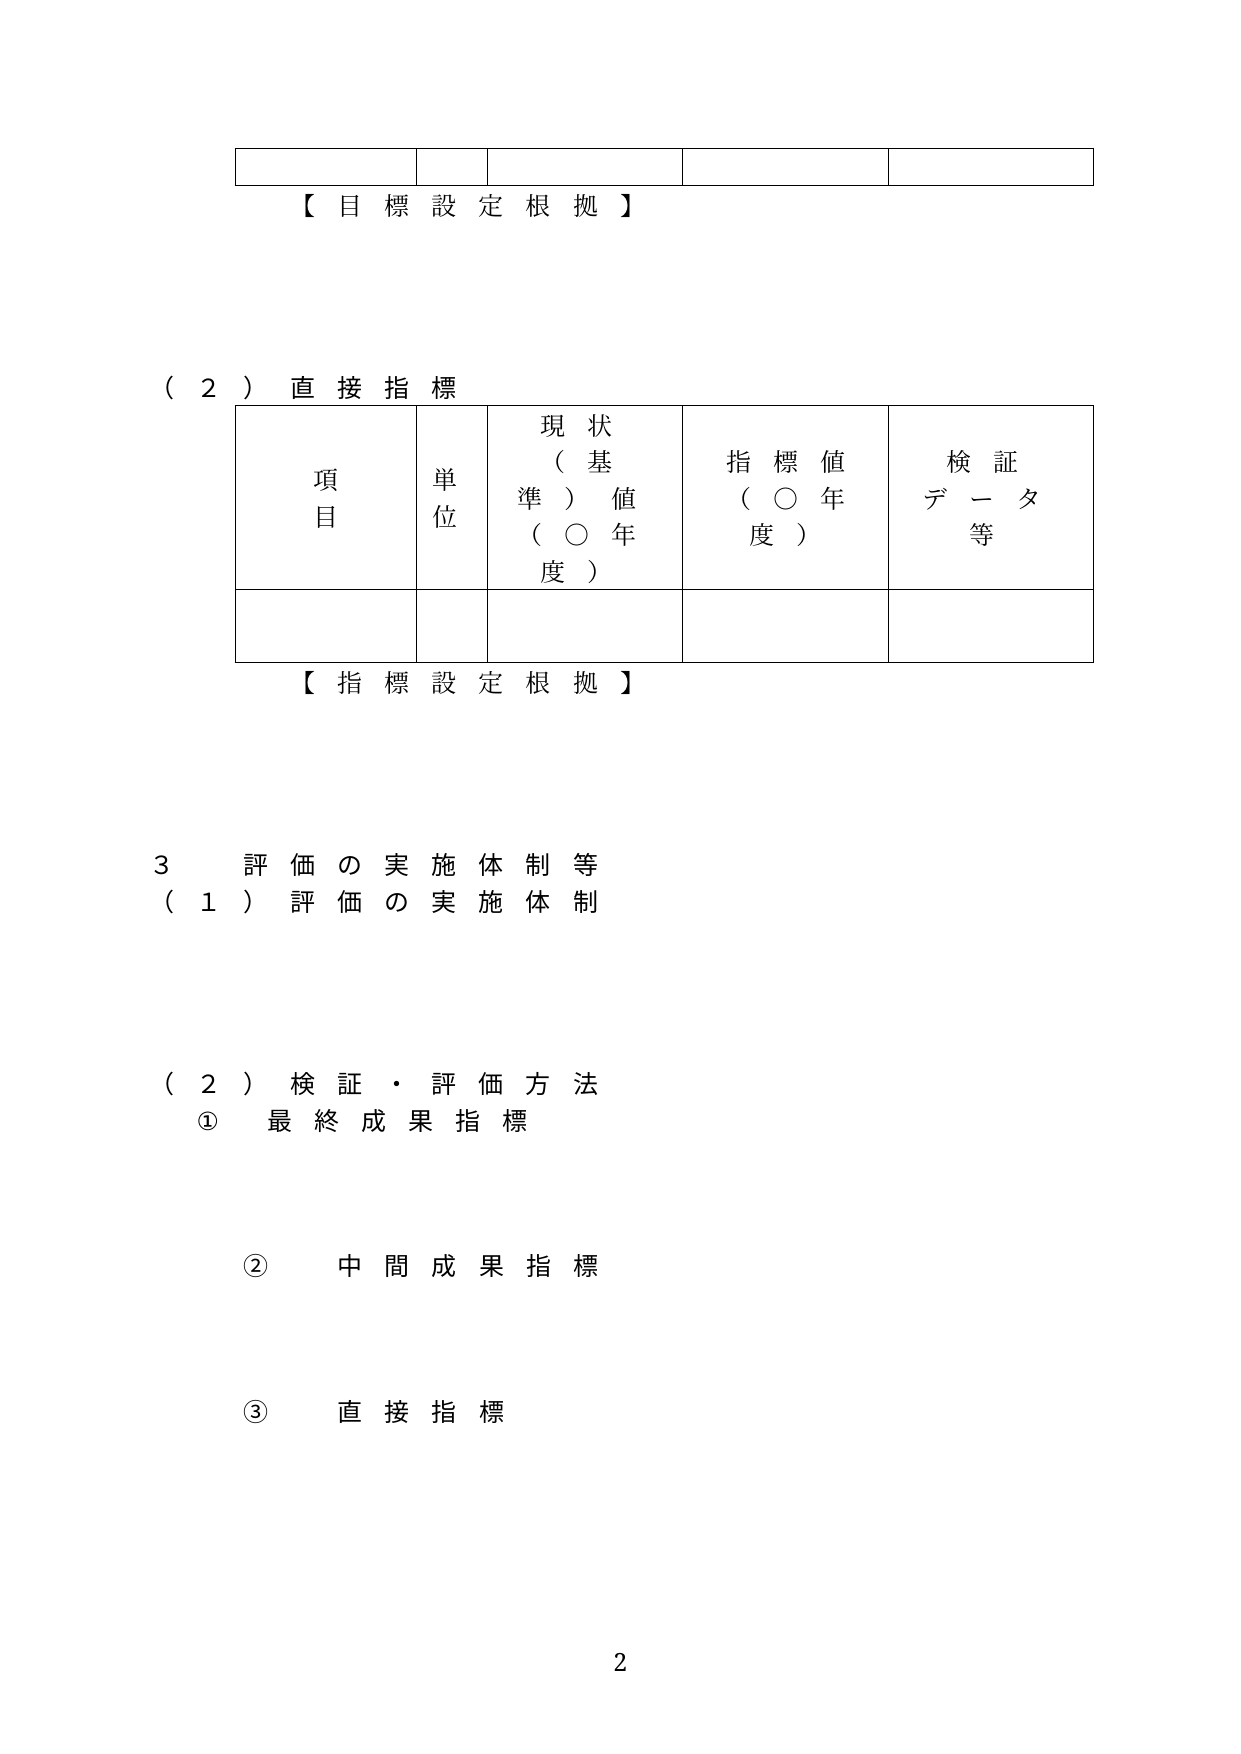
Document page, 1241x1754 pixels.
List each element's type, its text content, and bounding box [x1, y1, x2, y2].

table_header 単位 [417, 406, 487, 588]
table_cell [683, 590, 888, 662]
table_header 項 目 [236, 406, 416, 588]
text 【目標設定根拠】 [149, 186, 1091, 223]
text ３ 評価の実施体制等 [149, 846, 1091, 882]
table_header 検証データ等 [889, 406, 1093, 588]
table_cell [889, 590, 1093, 662]
table_cell [236, 590, 416, 662]
table_cell [417, 590, 487, 662]
text ③ 直接指標 [149, 1392, 1091, 1429]
text （１）評価の実施体制 [149, 882, 1091, 918]
table_cell [488, 590, 682, 662]
text ② 中間成果指標 [149, 1247, 1091, 1283]
table_cell [236, 149, 416, 185]
table_cell [683, 149, 888, 185]
text （２）直接指標 [149, 369, 1091, 405]
table_cell [417, 149, 487, 185]
text 【指標設定根拠】 [149, 663, 1091, 700]
table_header 現状（基準）値 （○年度） [488, 406, 682, 588]
table_cell [488, 149, 682, 185]
text ① 最終成果指標 [149, 1101, 1091, 1137]
text （２）検証・評価方法 [149, 1064, 1091, 1101]
table_cell [889, 149, 1093, 185]
table_header 指標値 （○年度） [683, 406, 888, 588]
